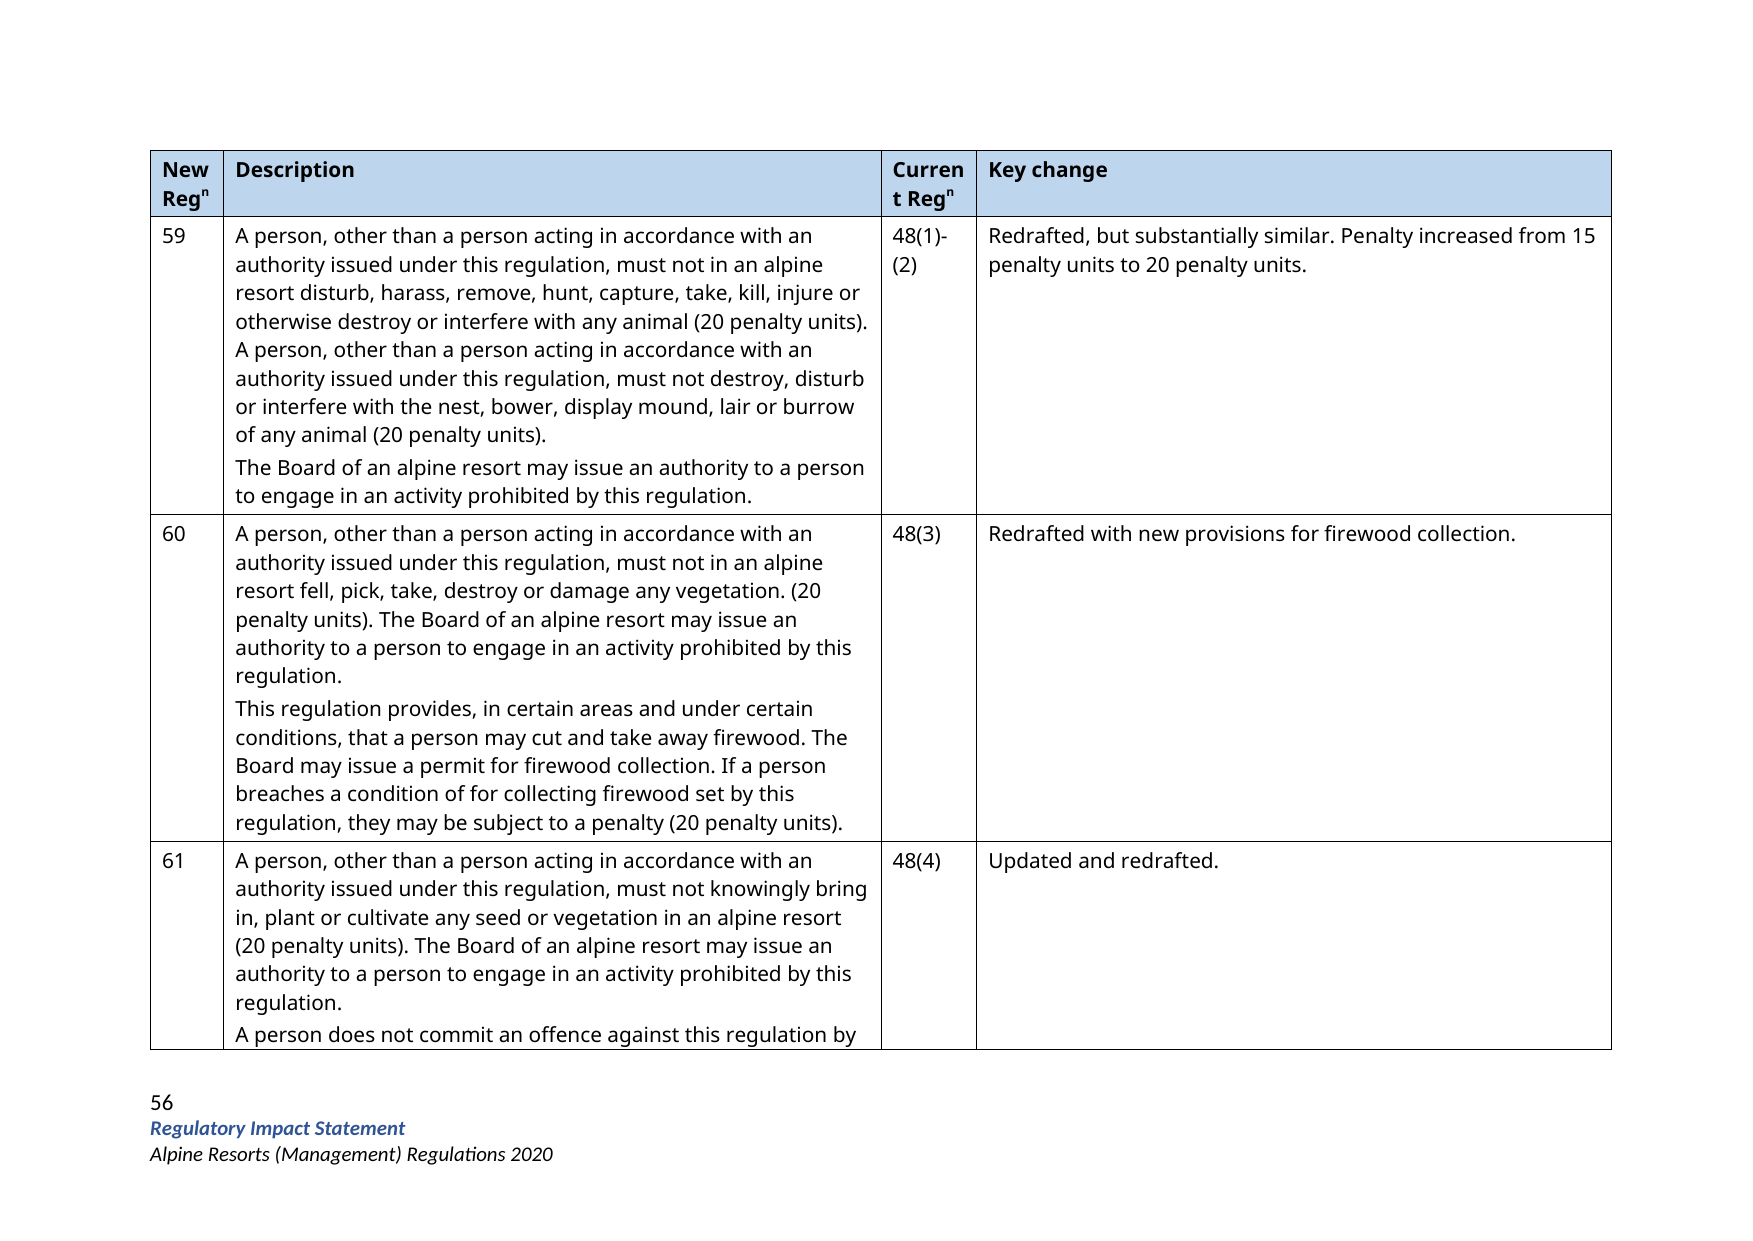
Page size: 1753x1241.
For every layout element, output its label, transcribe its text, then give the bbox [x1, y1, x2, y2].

table_cell 48(4) [882, 842, 976, 1049]
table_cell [224, 842, 881, 1049]
table_cell 60 [151, 515, 223, 841]
table_cell Updated and redrafted. [977, 842, 1611, 1049]
table_header Description [224, 151, 881, 216]
table_cell Redrafted, but substantially similar. Penalty increased from 15 penalty units to 20 penalty units. [977, 217, 1611, 514]
table_header Key change [977, 151, 1611, 216]
table_cell A person, other than a person acting in accordance with an authority issued under this regulation, must not in an alpine resort disturb, harass, remove, hunt, capture, take, kill, injure or otherwise destroy or interfere with any animal (20 penalty units). A person, other than a person acting in accordance with an authority issued under this regulation, must not destroy, disturb or interfere with the nest, bower, display mound, lair or burrow of any animal (20 penalty units). The Board of an alpine resort may issue an authority to a person to engage in an activity prohibited by this regulation. [224, 217, 881, 514]
table_cell Redrafted with new provisions for firewood collection. [977, 515, 1611, 841]
table_header Current Regn [882, 151, 976, 216]
table_cell 48(1)-(2) [882, 217, 976, 514]
table_header New Regn [151, 151, 223, 216]
table_cell 48(3) [882, 515, 976, 841]
table_cell 61 [151, 842, 223, 1049]
table_cell A person, other than a person acting in accordance with an authority issued under this regulation, must not in an alpine resort fell, pick, take, destroy or damage any vegetation. (20 penalty units). The Board of an alpine resort may issue an authority to a person to engage in an activity prohibited by this regulation. This regulation provides, in certain areas and under certain conditions, that a person may cut and take away firewood. The Board may issue a permit for firewood collection. If a person breaches a condition of for collecting firewood set by this regulation, they may be subject to a penalty (20 penalty units). [224, 515, 881, 841]
table_cell 59 [151, 217, 223, 514]
